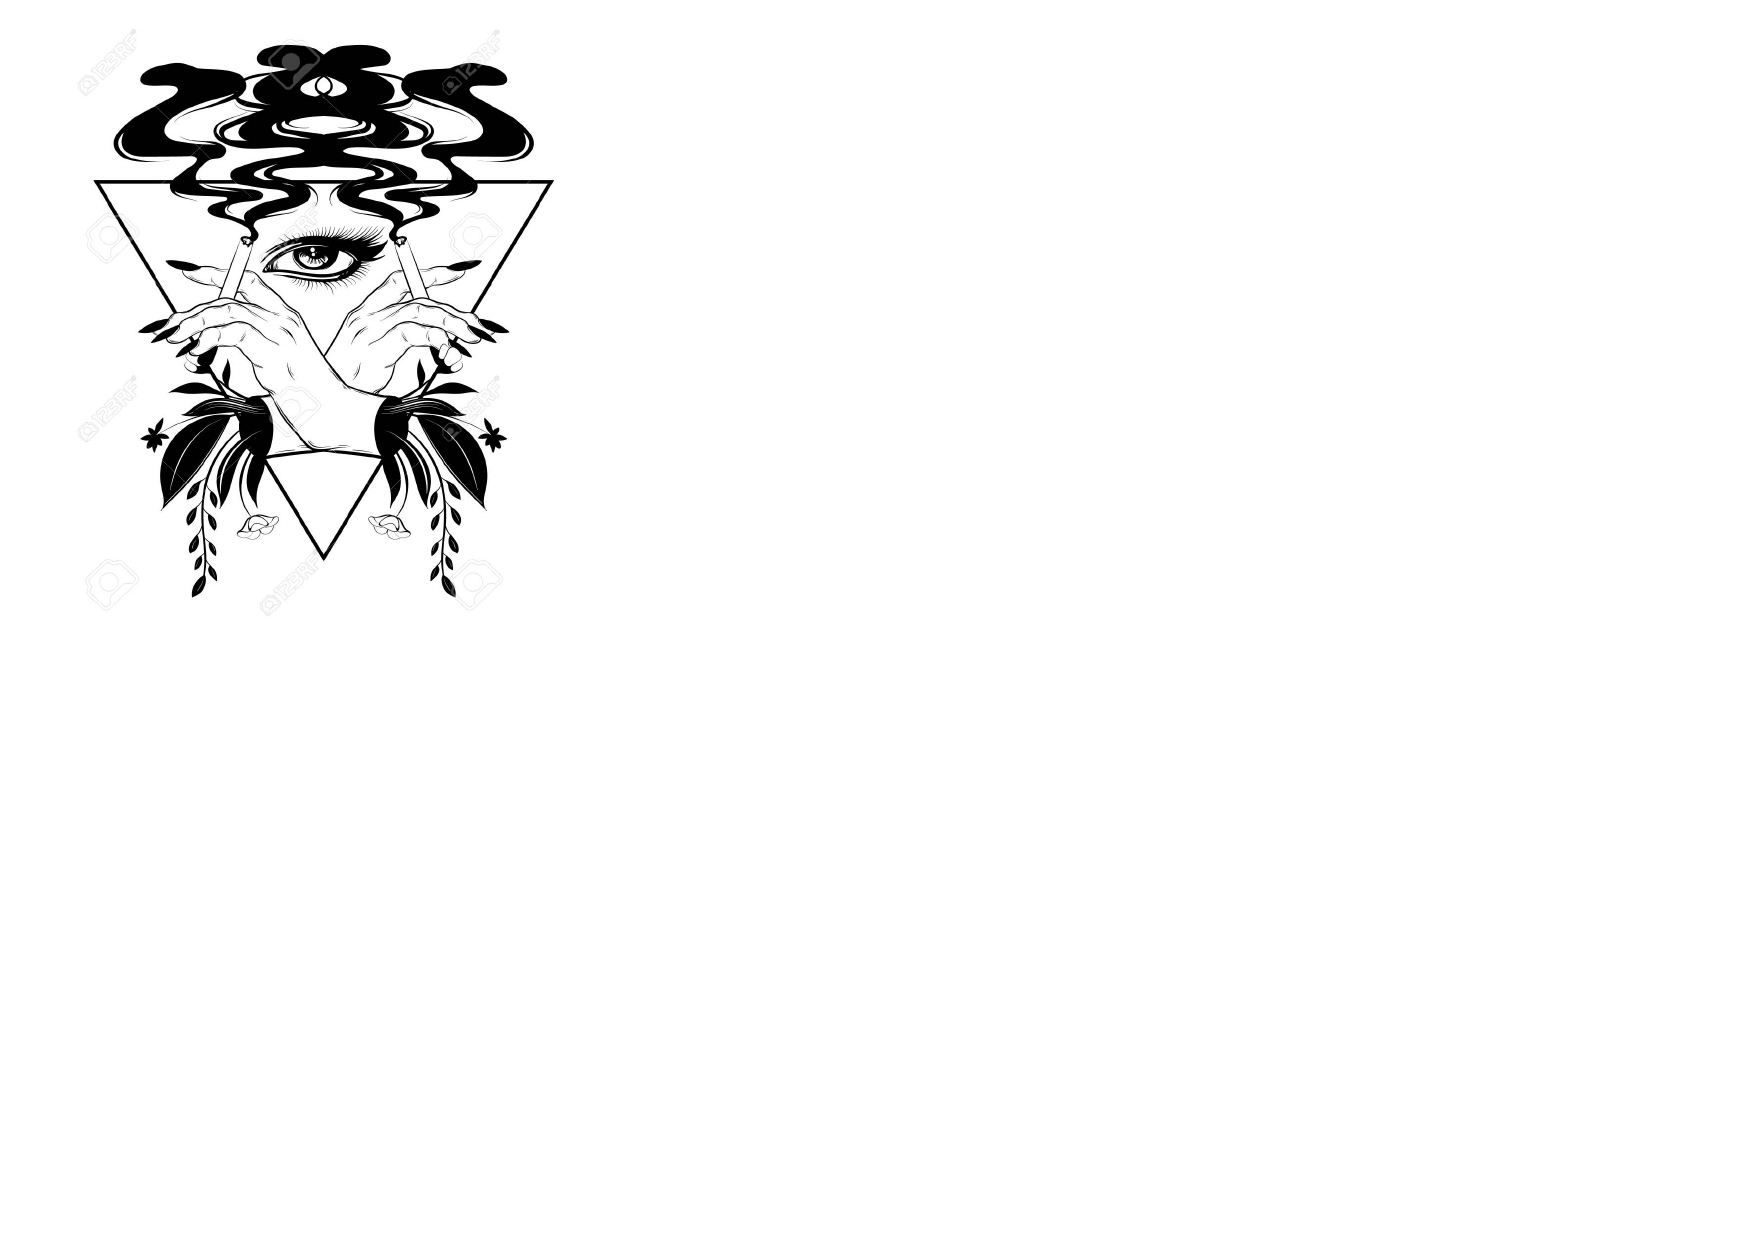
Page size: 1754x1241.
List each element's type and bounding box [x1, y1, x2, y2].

picture [59, 14, 588, 628]
